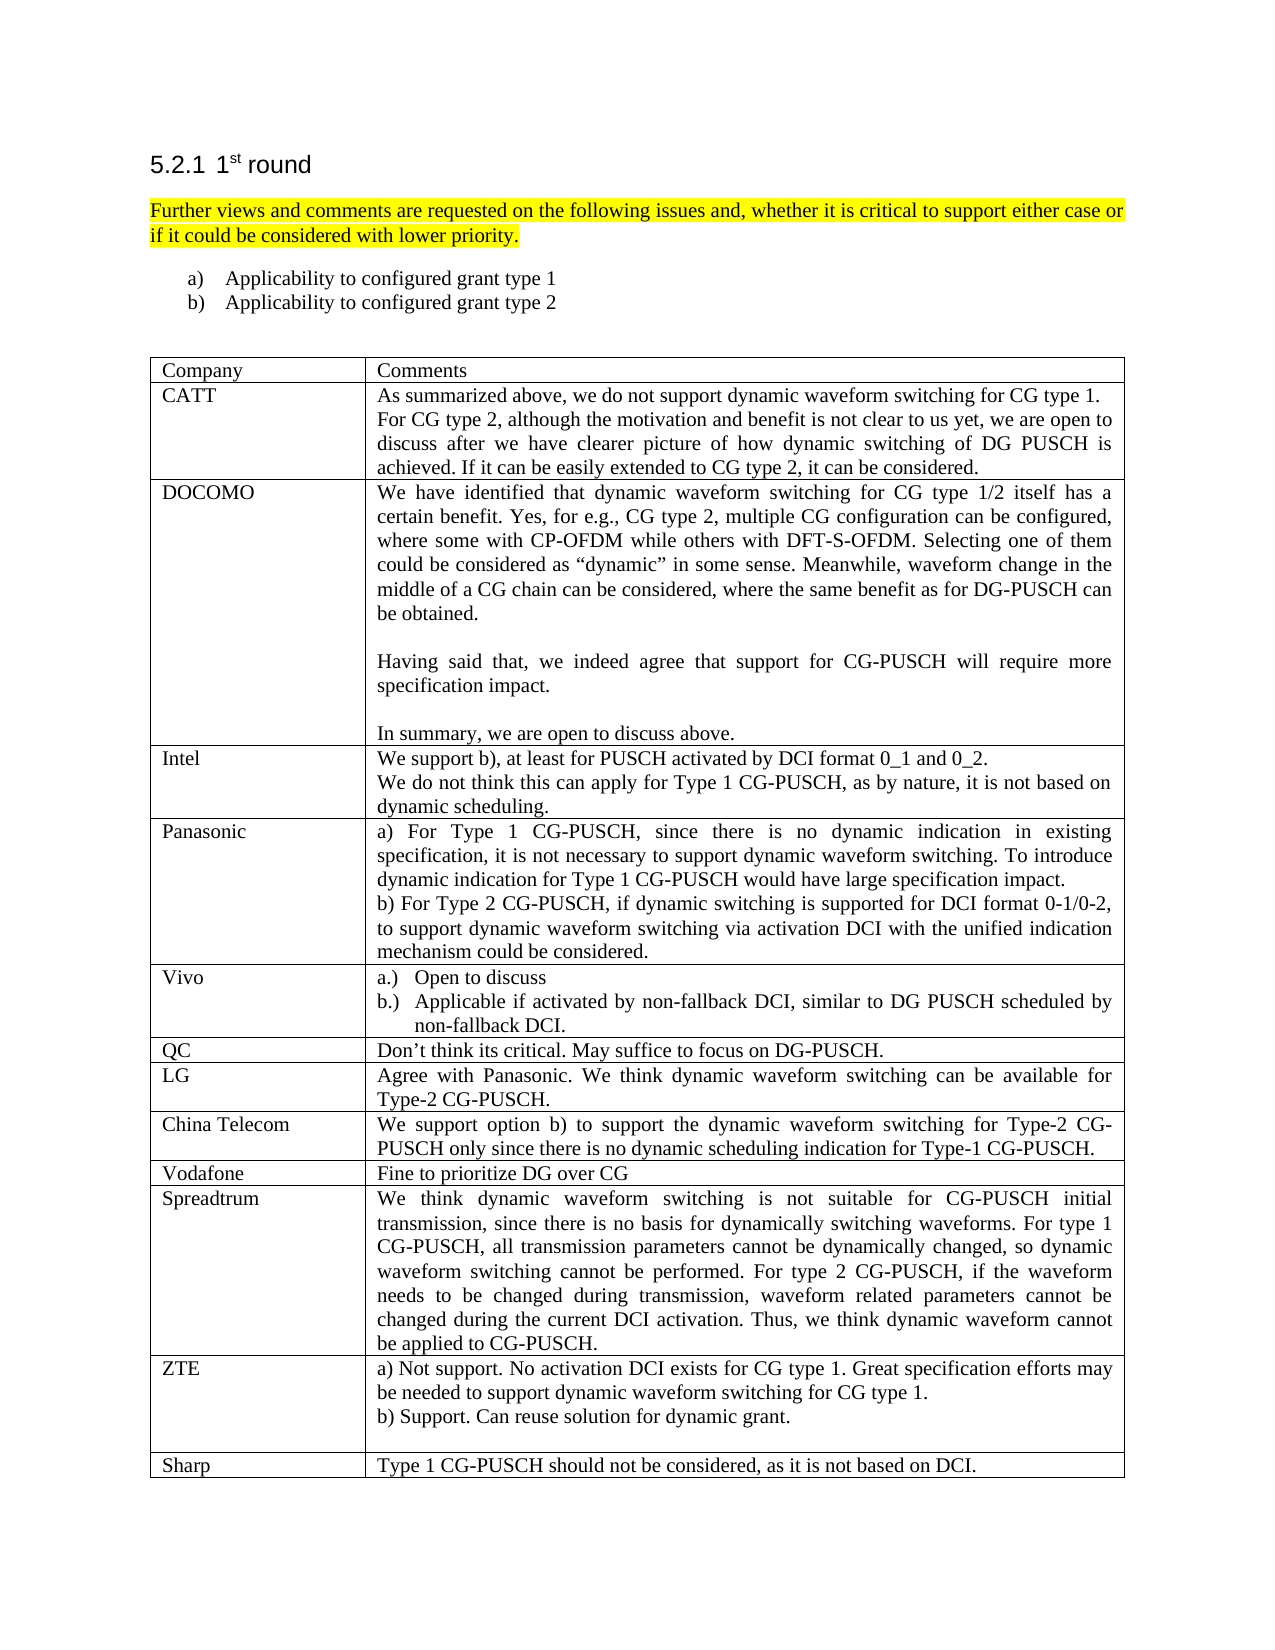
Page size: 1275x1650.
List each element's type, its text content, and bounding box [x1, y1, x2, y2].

table_header Comments [366, 358, 1124, 382]
table_cell Panasonic [151, 819, 365, 963]
table_cell Don’t think its critical. May suffice to focus on DG-PUSCH. [366, 1038, 1124, 1062]
table_cell As summarized above, we do not support dynamic waveform switching for CG type 1. For CG type 2, although the motivation and benefit is not clear to us yet, we are open to discuss after we have clearer picture of how dynamic switching of DG PUSCH is achieved. If it can be easily extended to CG type 2, it can be considered. [366, 383, 1124, 479]
table_cell Intel [151, 746, 365, 818]
table_cell We have identified that dynamic waveform switching for CG type 1/2 itself has a certain benefit. Yes, for e.g., CG type 2, multiple CG configuration can be configured, where some with CP-OFDM while others with DFT-S-OFDM. Selecting one of them could be considered as “dynamic” in some sense. Meanwhile, waveform change in the middle of a CG chain can be considered, where the same benefit as for DG-PUSCH can be obtained. Having said that, we indeed agree that support for CG-PUSCH will require more specification impact. In summary, we are open to discuss above. [366, 480, 1124, 745]
table_cell Not support. No activation DCI exists for CG type 1. Great specification efforts may be needed to support dynamic waveform switching for CG type 1. Support. Can reuse solution for dynamic grant. [366, 1356, 1124, 1452]
table_cell DOCOMO [151, 480, 365, 745]
subtitle 1st round [150, 150, 1125, 179]
table_cell China Telecom [151, 1112, 365, 1160]
table_cell We support b), at least for PUSCH activated by DCI format 0_1 and 0_2. We do not think this can apply for Type 1 CG-PUSCH, as by nature, it is not based on dynamic scheduling. [366, 746, 1124, 818]
text Further views and comments are requested on the following issues and, whether it is critical to support either case or if it could be considered with lower priority. [150, 222, 1125, 247]
table_cell CATT [151, 383, 365, 479]
table_cell Fine to prioritize DG over CG [366, 1161, 1124, 1185]
list Applicability to configured grant type 1 [187, 266, 1125, 290]
table_cell Agree with Panasonic. We think dynamic waveform switching can be available for Type-2 CG-PUSCH. [366, 1063, 1124, 1111]
table_cell Vodafone [151, 1161, 365, 1185]
table_cell Open to discuss Applicable if activated by non-fallback DCI, similar to DG PUSCH scheduled by non-fallback DCI. [366, 965, 1124, 1037]
table_header Company [151, 358, 365, 382]
table_cell We think dynamic waveform switching is not suitable for CG-PUSCH initial transmission, since there is no basis for dynamically switching waveforms. For type 1 CG-PUSCH, all transmission parameters cannot be dynamically changed, so dynamic waveform switching cannot be performed. For type 2 CG-PUSCH, if the waveform needs to be changed during transmission, waveform related parameters cannot be changed during the current DCI activation. Thus, we think dynamic waveform cannot be applied to CG-PUSCH. [366, 1186, 1124, 1355]
table_cell ZTE [151, 1356, 365, 1452]
list Applicability to configured grant type 2 [187, 290, 1125, 314]
table_cell Vivo [151, 965, 365, 1037]
table_cell Spreadtrum [151, 1186, 365, 1355]
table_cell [366, 1453, 1124, 1477]
table_cell QC [151, 1038, 365, 1062]
table_cell Sharp [151, 1453, 365, 1477]
table_cell LG [151, 1063, 365, 1111]
table_cell We support option b) to support the dynamic waveform switching for Type-2 CG-PUSCH only since there is no dynamic scheduling indication for Type-1 CG-PUSCH. [366, 1112, 1124, 1160]
table_cell a) For Type 1 CG-PUSCH, since there is no dynamic indication in existing specification, it is not necessary to support dynamic waveform switching. To introduce dynamic indication for Type 1 CG-PUSCH would have large specification impact. b) For Type 2 CG-PUSCH, if dynamic switching is supported for DCI format 0-1/0-2, to support dynamic waveform switching via activation DCI with the unified indication mechanism could be considered. [366, 819, 1124, 963]
